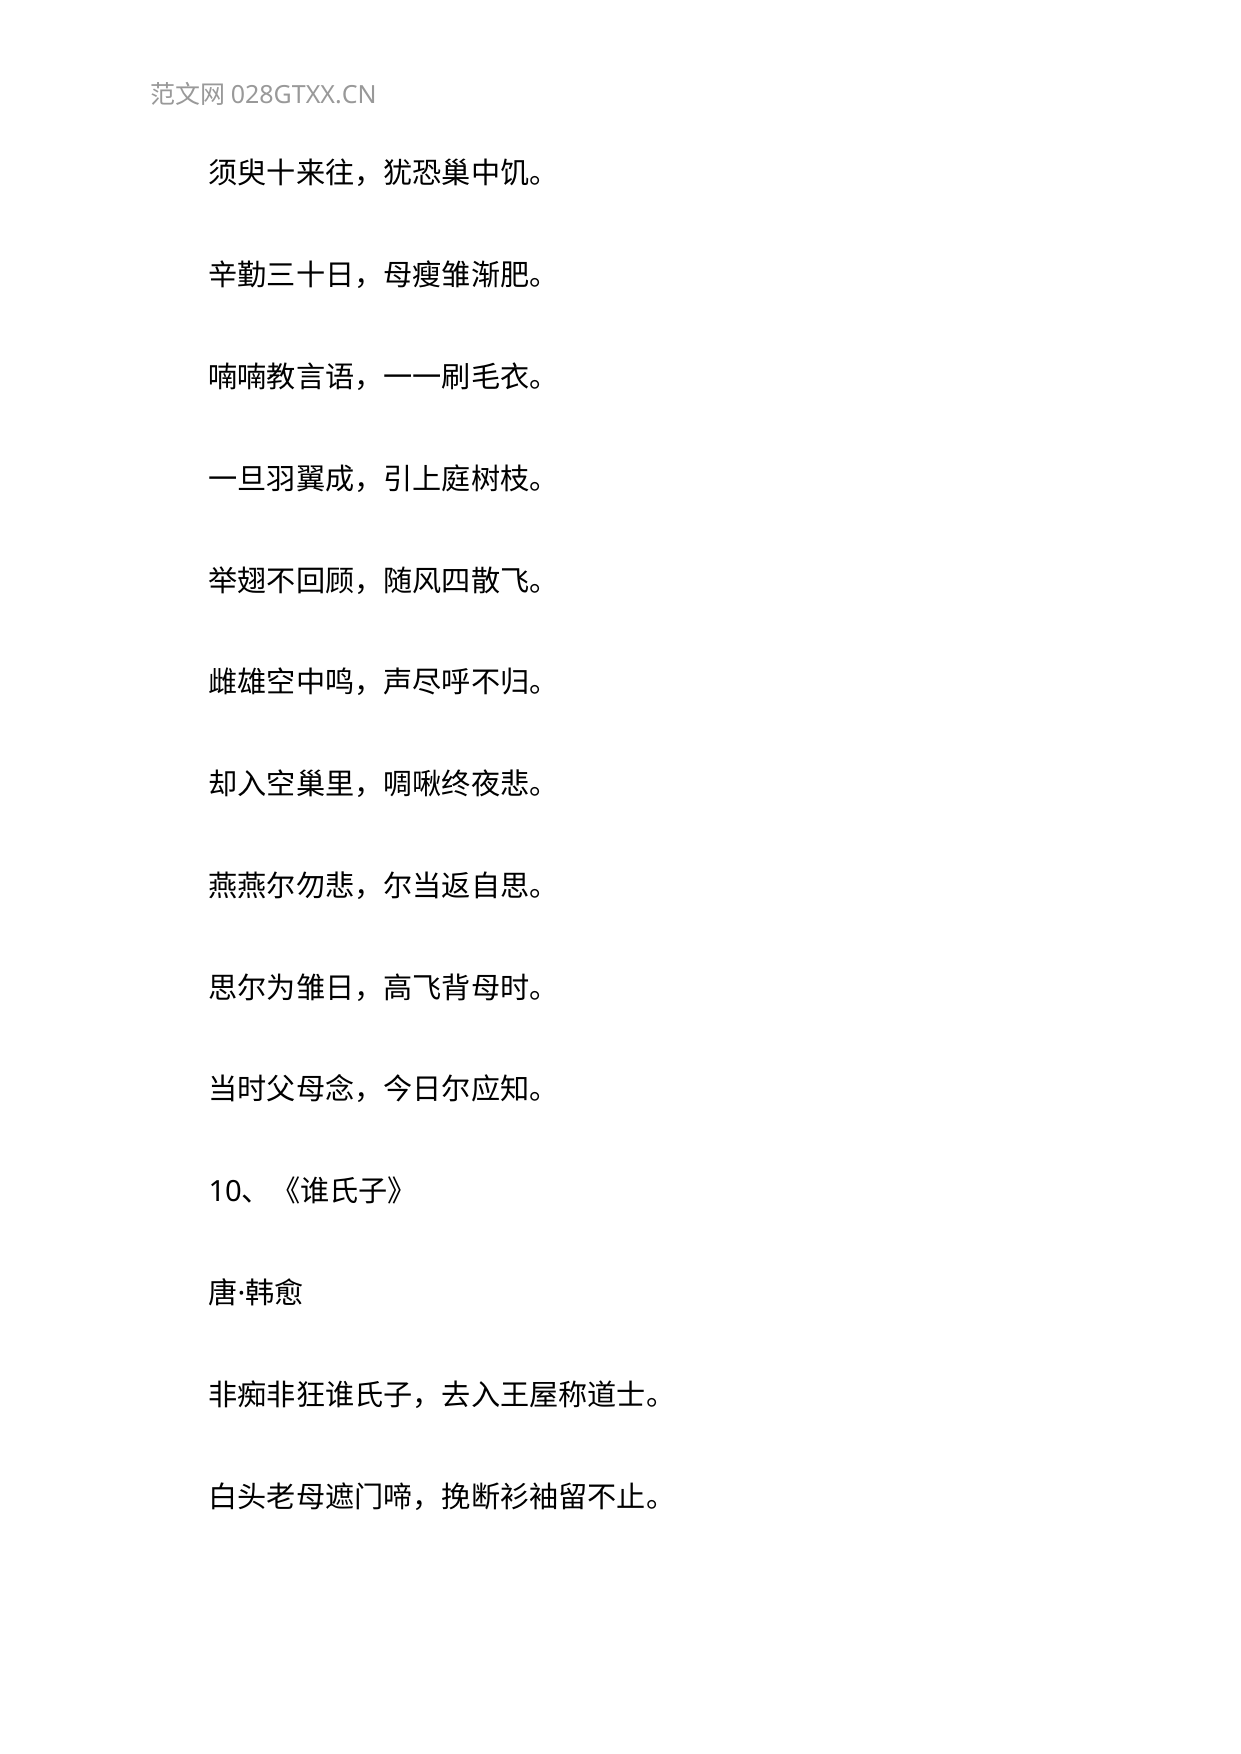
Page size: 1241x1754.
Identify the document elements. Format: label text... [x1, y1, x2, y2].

text 辛勤三十日，母瘦雏渐肥。 [150, 252, 1090, 294]
text 举翅不回顾，随风四散飞。 [150, 557, 1090, 599]
text 当时父母念，今日尔应知。 [150, 1066, 1090, 1108]
text 思尔为雏日，高飞背母时。 [150, 964, 1090, 1006]
text 唐·韩愈 [150, 1270, 1090, 1312]
text 却入空巢里，啁啾终夜悲。 [150, 761, 1090, 803]
text 雌雄空中鸣，声尽呼不归。 [150, 659, 1090, 701]
text 10、《谁氏子》 [150, 1168, 1090, 1210]
text 须臾十来往，犹恐巢中饥。 [150, 150, 1090, 192]
text 喃喃教言语，一一刷毛衣。 [150, 353, 1090, 396]
text 一旦羽翼成，引上庭树枝。 [150, 455, 1090, 498]
text 燕燕尔勿悲，尔当返自思。 [150, 862, 1090, 905]
text 非痴非狂谁氏子，去入王屋称道士。 [150, 1372, 1090, 1414]
text 白头老母遮门啼，挽断衫袖留不止。 [150, 1473, 1090, 1516]
